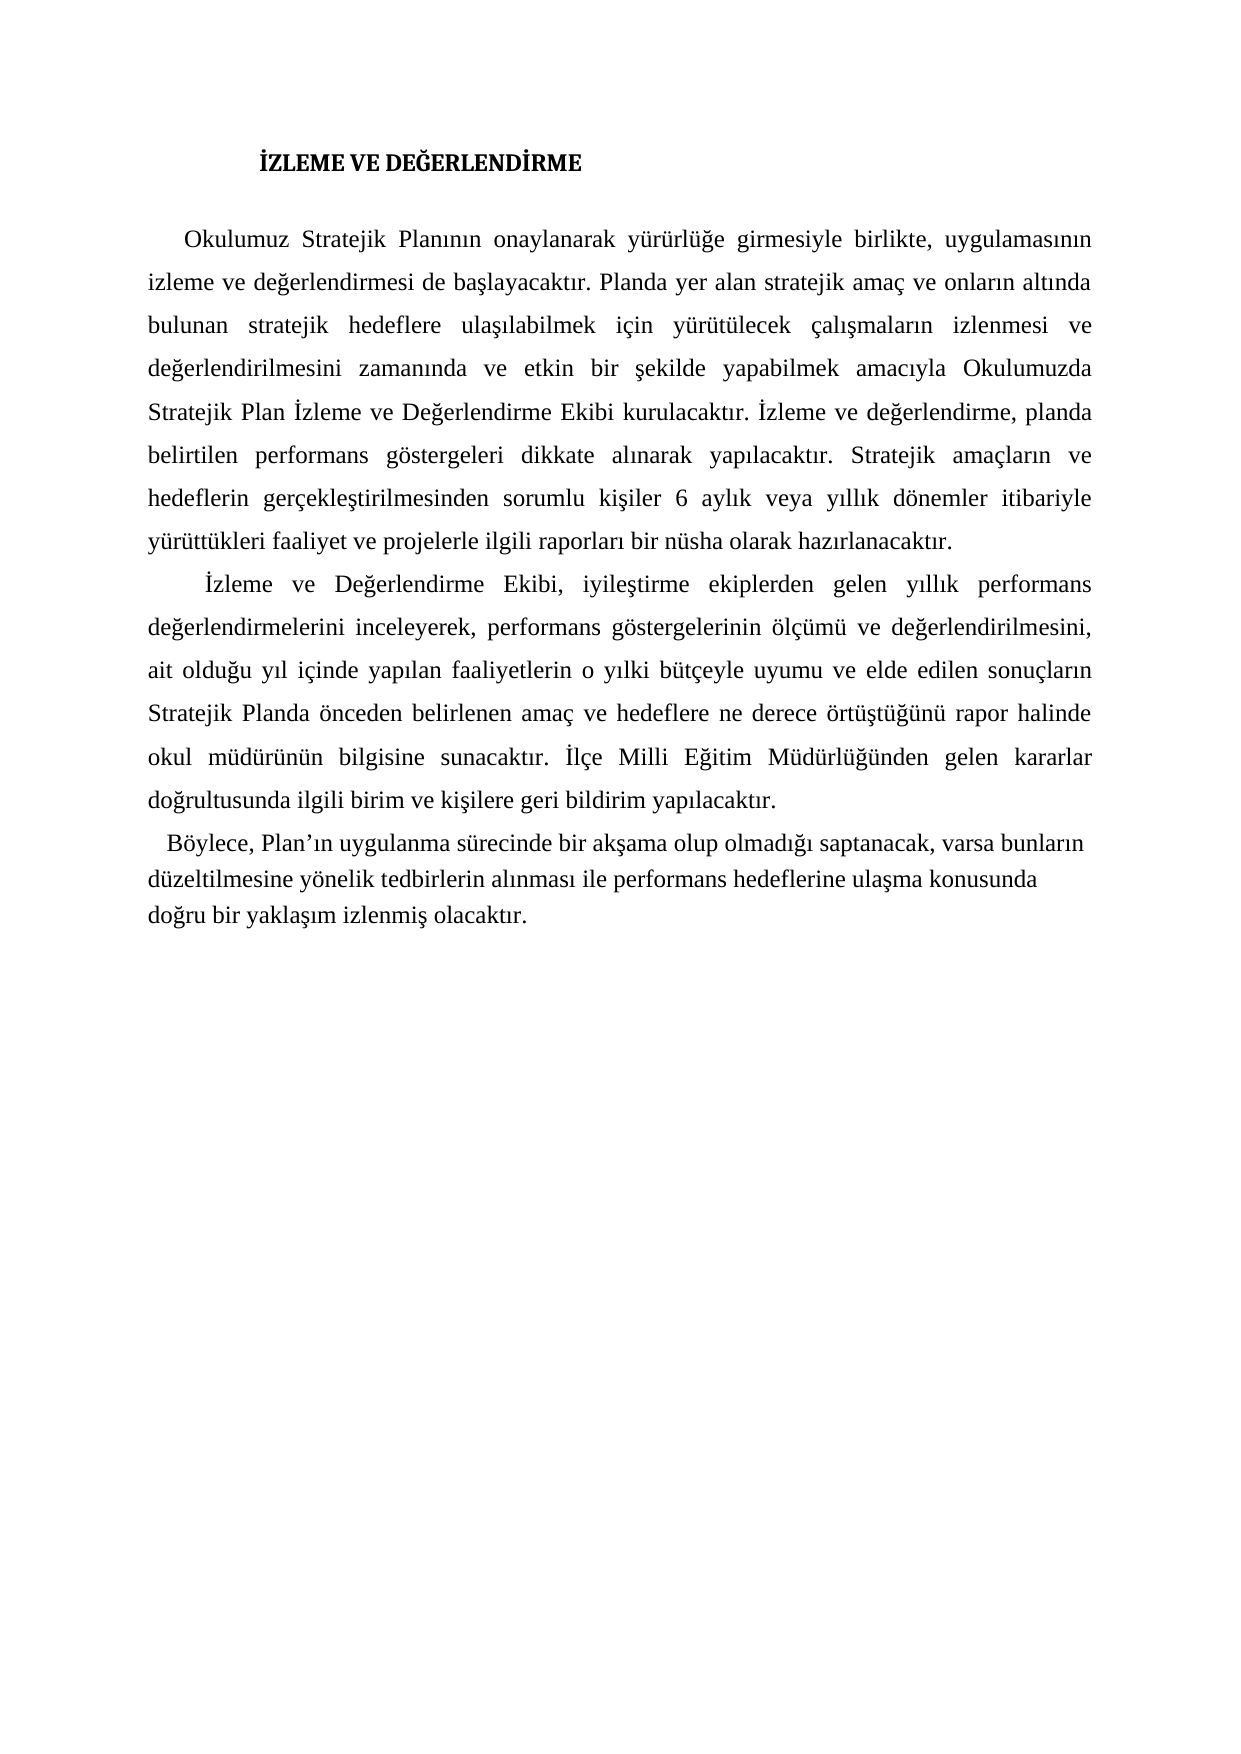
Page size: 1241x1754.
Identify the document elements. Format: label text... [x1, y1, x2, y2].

text Okulumuz Stratejik Planının onaylanarak yürürlüğe girmesiyle birlikte, uygulamasının izleme ve değerlendirmesi de başlayacaktır. Planda yer alan stratejik amaç ve onların altında bulunan stratejik hedeflere ulaşılabilmek için yürütülecek çalışmaların izlenmesi ve değerlendirilmesini zamanında ve etkin bir şekilde yapabilmek amacıyla Okulumuzda Stratejik Plan İzleme ve Değerlendirme Ekibi kurulacaktır. İzleme ve değerlendirme, planda belirtilen performans göstergeleri dikkate alınarak yapılacaktır. Stratejik amaçların ve hedeflerin gerçekleştirilmesinden sorumlu kişiler 6 aylık veya yıllık dönemler itibariyle yürüttükleri faaliyet ve projelerle ilgili raporları bir nüsha olarak hazırlanacaktır. [148, 224, 1093, 555]
text Böylece, Plan’ın uygulanma sürecinde bir akşama olup olmadığı saptanacak, varsa bunların düzeltilmesine yönelik tedbirlerin alınması ile performans hedeflerine ulaşma konusunda doğru bir yaklaşım izlenmiş olacaktır. [148, 828, 1093, 928]
text İZLEME VE DEĞERLENDİRME [236, 149, 987, 177]
text İzleme ve Değerlendirme Ekibi, iyileştirme ekiplerden gelen yıllık performans değerlendirmelerini inceleyerek, performans göstergelerinin ölçümü ve değerlendirilmesini, ait olduğu yıl içinde yapılan faaliyetlerin o yılki bütçeyle uyumu ve elde edilen sonuçların Stratejik Planda önceden belirlenen amaç ve hedeflere ne derece örtüştüğünü rapor halinde okul müdürünün bilgisine sunacaktır. İlçe Milli Eğitim Müdürlüğünden gelen kararlar doğrultusunda ilgili birim ve kişilere geri bildirim yapılacaktır. [148, 569, 1093, 813]
